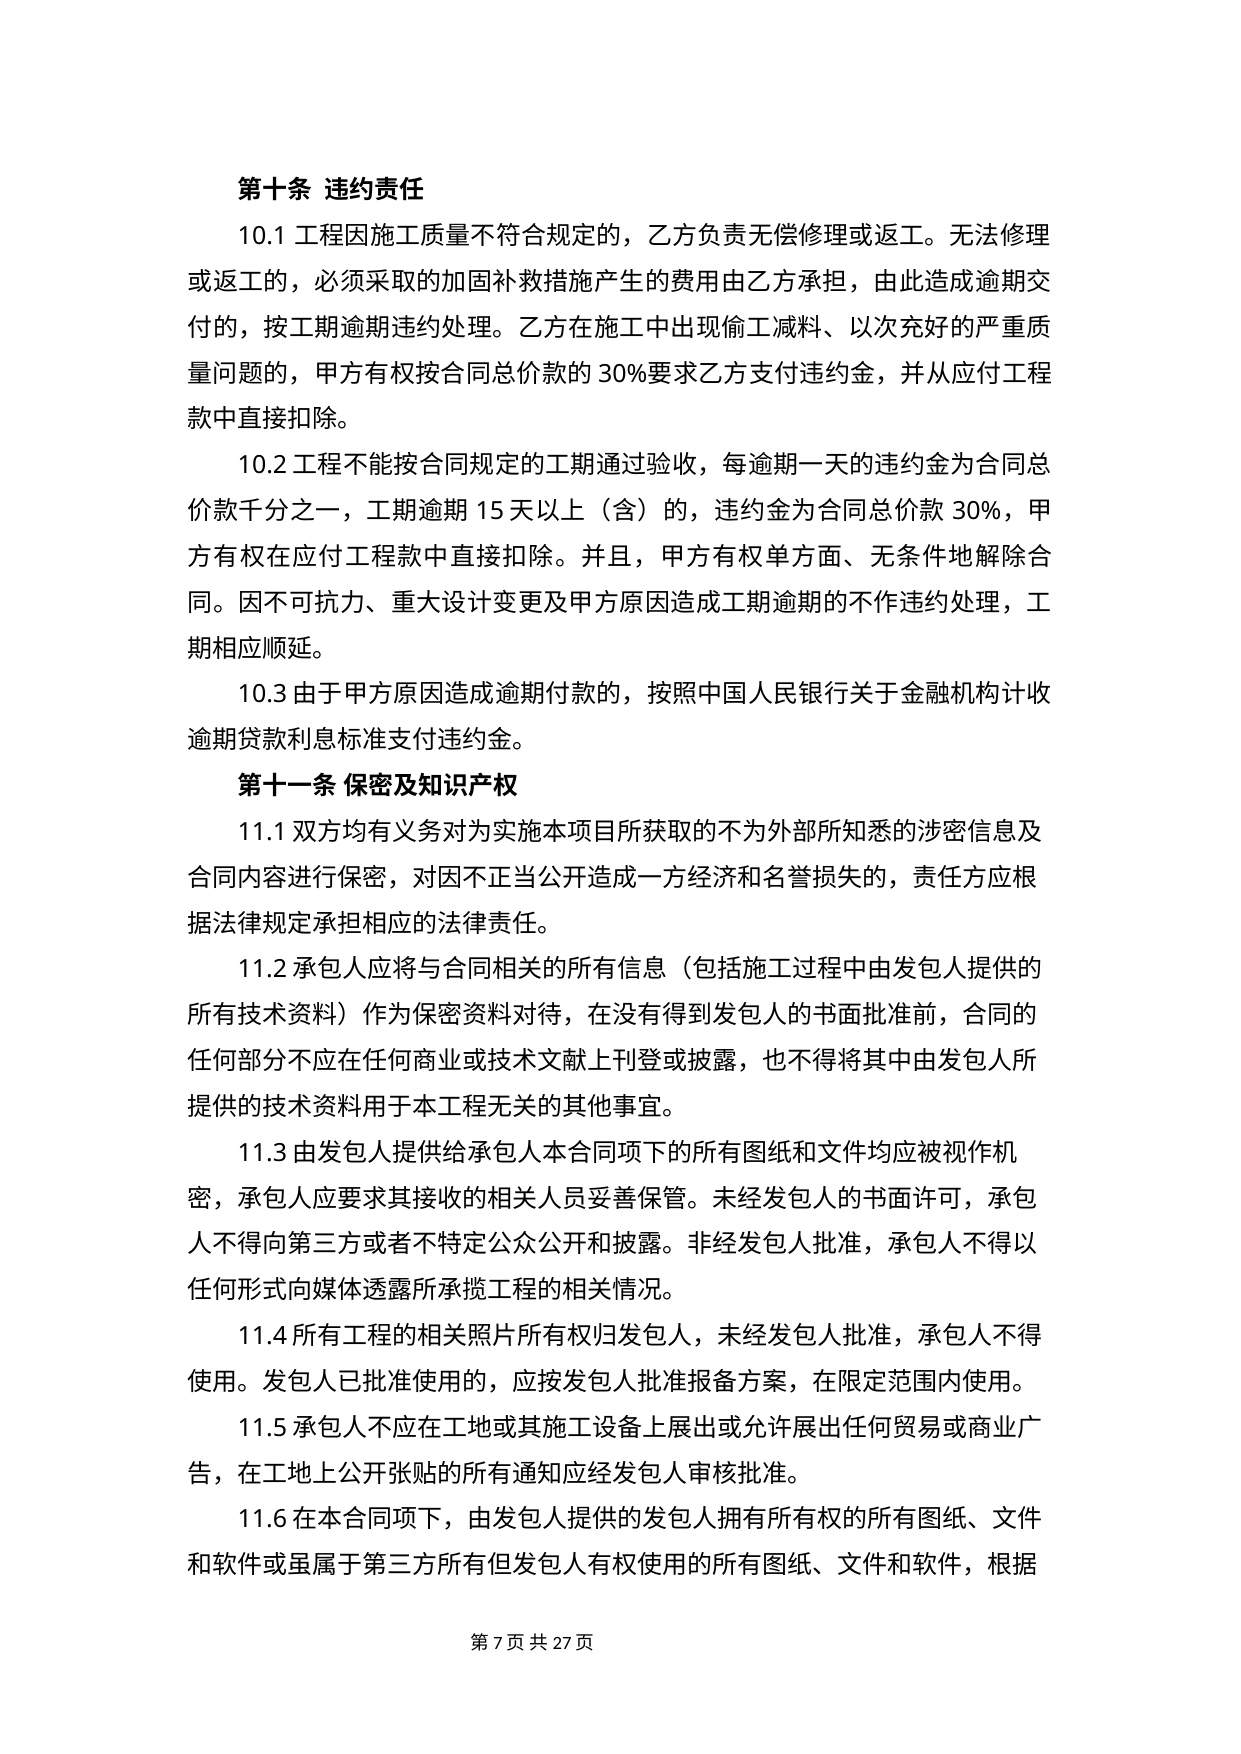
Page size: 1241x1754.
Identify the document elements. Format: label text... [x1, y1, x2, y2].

list 11.4所有工程的相关照片所有权归发包人，未经发包人批准，承包人不得使用。发包人已批准使用的，应按发包人批准报备方案，在限定范围内使用。 [187, 1308, 1053, 1399]
list 第十一条 保密及知识产权 [187, 758, 1053, 804]
list 11.2承包人应将与合同相关的所有信息（包括施工过程中由发包人提供的所有技术资料）作为保密资料对待，在没有得到发包人的书面批准前，合同的任何部分不应在任何商业或技术文献上刊登或披露，也不得将其中由发包人所提供的技术资料用于本工程无关的其他事宜。 [187, 941, 1053, 1124]
text 第十条 违约责任 [187, 162, 1053, 208]
list 11.5承包人不应在工地或其施工设备上展出或允许展出任何贸易或商业广告，在工地上公开张贴的所有通知应经发包人审核批准。 [187, 1399, 1053, 1491]
list 11.1双方均有义务对为实施本项目所获取的不为外部所知悉的涉密信息及合同内容进行保密，对因不正当公开造成一方经济和名誉损失的，责任方应根据法律规定承担相应的法律责任。 [187, 804, 1053, 941]
text 10.2工程不能按合同规定的工期通过验收，每逾期一天的违约金为合同总价款千分之一，工期逾期15天以上（含）的，违约金为合同总价款30%，甲方有权在应付工程款中直接扣除。并且，甲方有权单方面、无条件地解除合同。因不可抗力、重大设计变更及甲方原因造成工期逾期的不作违约处理，工期相应顺延。 [187, 437, 1053, 666]
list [187, 1491, 1053, 1583]
list 11.3由发包人提供给承包人本合同项下的所有图纸和文件均应被视作机密，承包人应要求其接收的相关人员妥善保管。未经发包人的书面许可，承包人不得向第三方或者不特定公众公开和披露。非经发包人批准，承包人不得以任何形式向媒体透露所承揽工程的相关情况。 [187, 1124, 1053, 1308]
text 10.1 工程因施工质量不符合规定的，乙方负责无偿修理或返工。无法修理或返工的，必须采取的加固补救措施产生的费用由乙方承担，由此造成逾期交付的，按工期逾期违约处理。乙方在施工中出现偷工减料、以次充好的严重质量问题的，甲方有权按合同总价款的30%要求乙方支付违约金，并从应付工程款中直接扣除。 [187, 208, 1053, 437]
text 10.3由于甲方原因造成逾期付款的，按照中国人民银行关于金融机构计收逾期贷款利息标准支付违约金。 [187, 666, 1053, 758]
